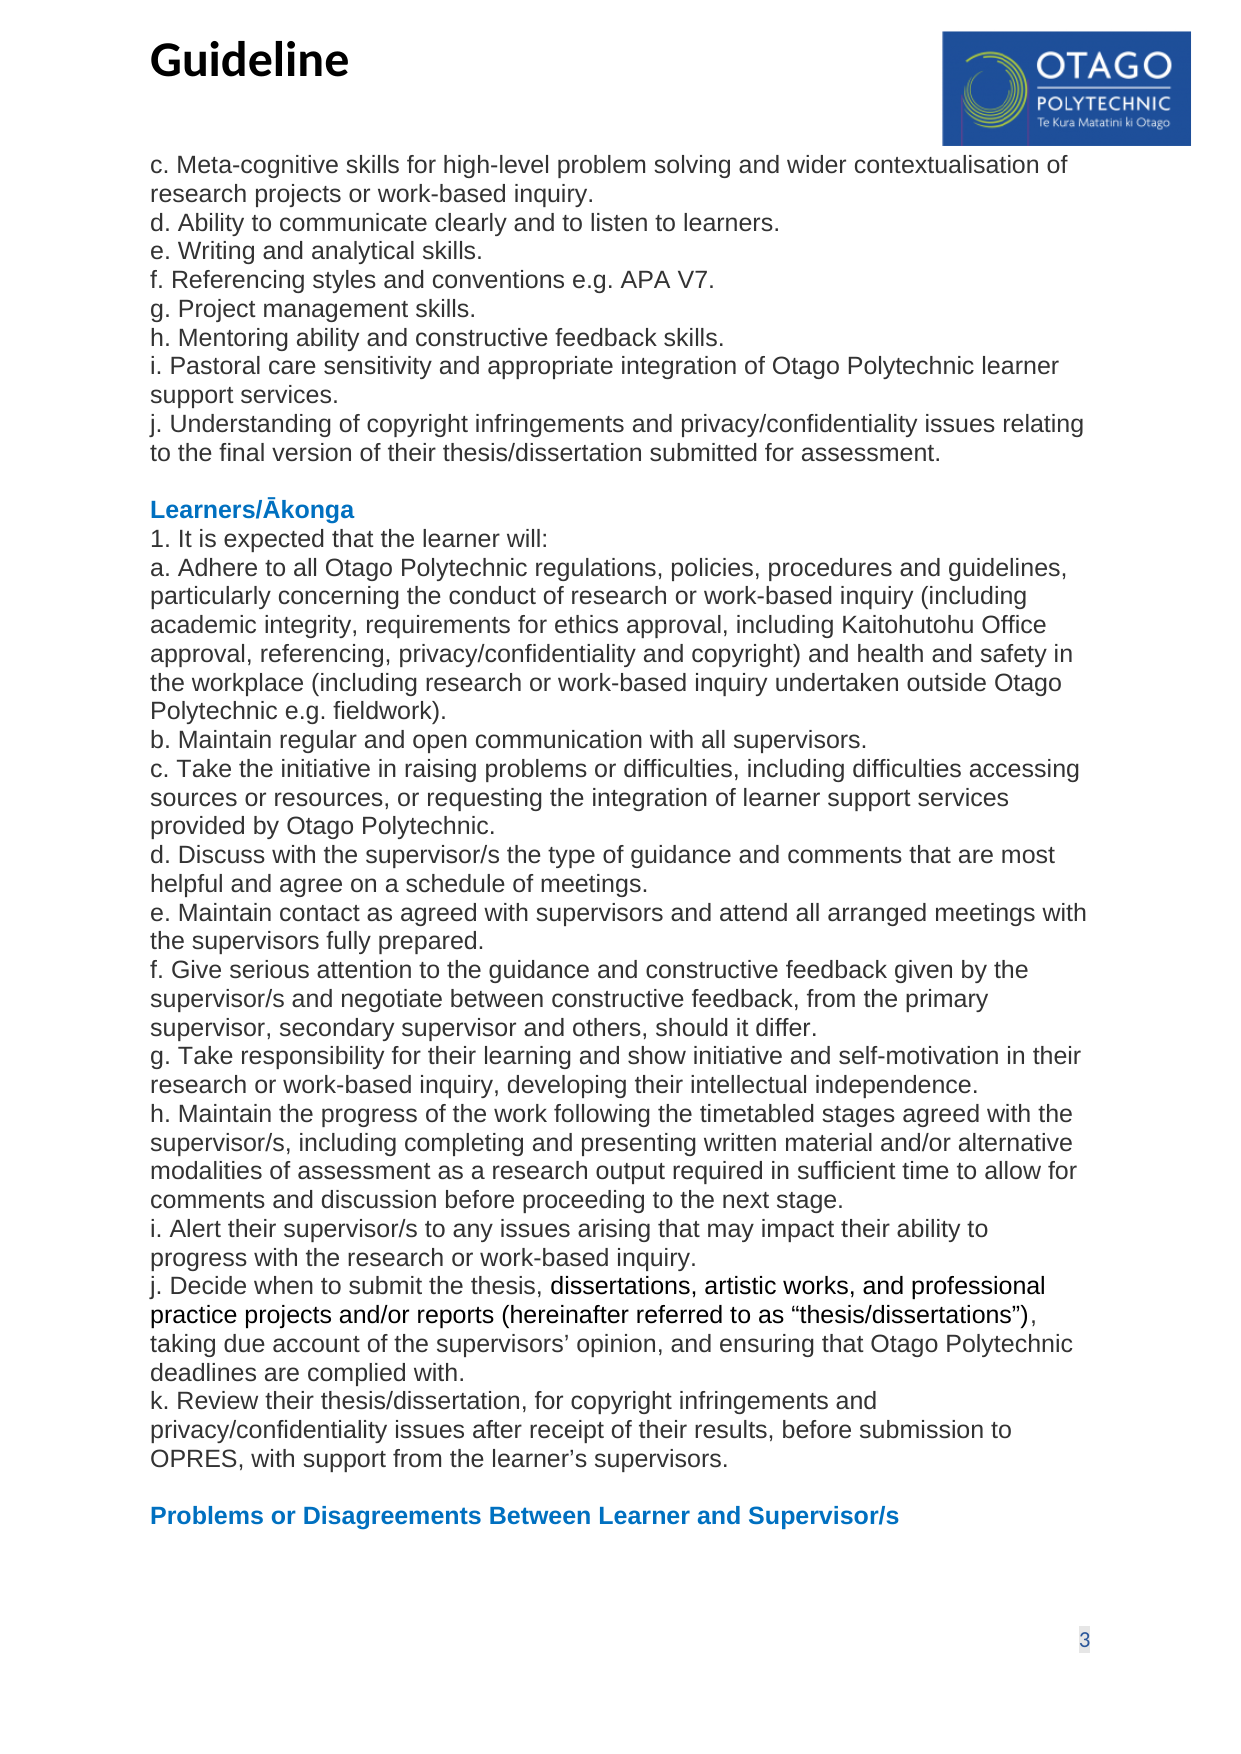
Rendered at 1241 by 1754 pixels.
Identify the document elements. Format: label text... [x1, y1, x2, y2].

text k. Review their thesis/dissertation, for copyright infringements and privacy/confidentiality issues after receipt of their results, before submission to OPRES, with support from the learner’s supervisors. [150, 1386, 1090, 1472]
text c. Take the initiative in raising problems or difficulties, including difficulties accessing sources or resources, or requesting the integration of learner support services provided by Otago Polytechnic. [150, 754, 1090, 840]
text f. Give serious attention to the guidance and constructive feedback given by the supervisor/s and negotiate between constructive feedback, from the primary supervisor, secondary supervisor and others, should it differ. [150, 955, 1090, 1041]
text e. Maintain contact as agreed with supervisors and attend all arranged meetings with the supervisors fully prepared. [150, 897, 1090, 955]
text j. Decide when to submit the thesis, dissertations, artistic works, and professional practice projects and/or reports (hereinafter referred to as “thesis/dissertations”), taking due account of the supervisors’ opinion, and ensuring that Otago Polytechnic deadlines are complied with. [150, 1271, 1090, 1386]
text h. Mentoring ability and constructive feedback skills. [150, 322, 1090, 351]
text Problems or Disagreements Between Learner and Supervisor/s [150, 1501, 1090, 1530]
picture [941, 29, 1192, 146]
text f. Referencing styles and conventions e.g. APA V7. [150, 265, 1090, 294]
text g. Take responsibility for their learning and show initiative and self-motivation in their research or work-based inquiry, developing their intellectual independence. [150, 1041, 1090, 1099]
text c. Meta-cognitive skills for high-level problem solving and wider contextualisation of research projects or work-based inquiry. [150, 150, 1090, 207]
subtitle Learners/Ākonga [150, 495, 1090, 524]
text b. Maintain regular and open communication with all supervisors. [150, 725, 1090, 754]
text d. Discuss with the supervisor/s the type of guidance and comments that are most helpful and agree on a schedule of meetings. [150, 840, 1090, 897]
text i. Alert their supervisor/s to any issues arising that may impact their ability to progress with the research or work-based inquiry. [150, 1214, 1090, 1271]
text i. Pastoral care sensitivity and appropriate integration of Otago Polytechnic learner support services. [150, 351, 1090, 409]
text d. Ability to communicate clearly and to listen to learners. [150, 207, 1090, 236]
text a. Adhere to all Otago Polytechnic regulations, policies, procedures and guidelines, particularly concerning the conduct of research or work-based inquiry (including academic integrity, requirements for ethics approval, including Kaitohutohu Office approval, referencing, privacy/confidentiality and copyright) and health and safety in the workplace (including research or work-based inquiry undertaken outside Otago Polytechnic e.g. fieldwork). [150, 552, 1090, 725]
text e. Writing and analytical skills. [150, 236, 1090, 265]
text j. Understanding of copyright infringements and privacy/confidentiality issues relating to the final version of their thesis/dissertation submitted for assessment. [150, 409, 1090, 466]
text h. Maintain the progress of the work following the timetabled stages agreed with the supervisor/s, including completing and presenting written material and/or alternative modalities of assessment as a research output required in sufficient time to allow for comments and discussion before proceeding to the next stage. [150, 1099, 1090, 1214]
text g. Project management skills. [150, 294, 1090, 322]
text 1. It is expected that the learner will: [150, 524, 1090, 552]
